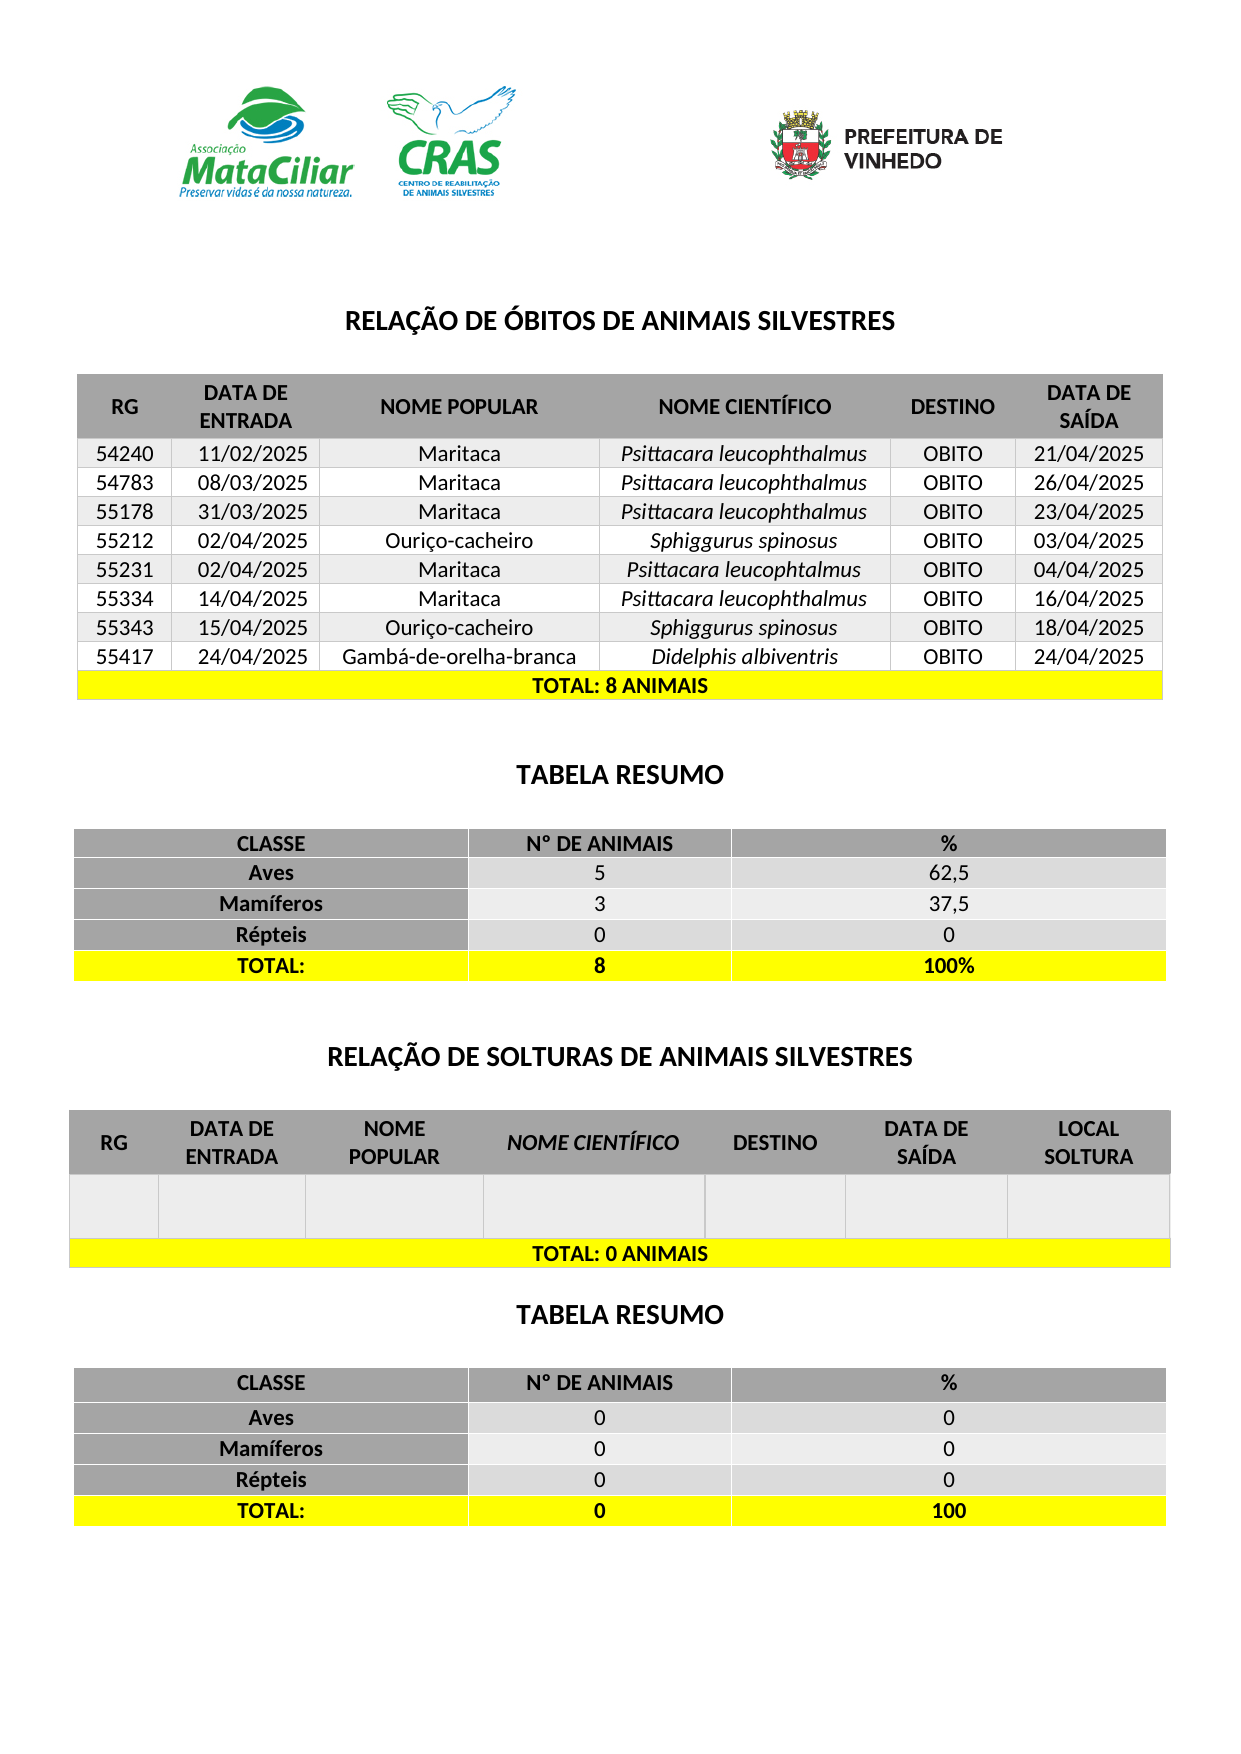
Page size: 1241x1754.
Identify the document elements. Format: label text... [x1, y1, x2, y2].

table_cell Maritaca [320, 439, 599, 467]
table_cell OBITO [891, 613, 1015, 641]
table_header NOME POPULAR [320, 375, 599, 438]
table_cell Maritaca [320, 497, 599, 525]
table_cell 100 [732, 1496, 1166, 1526]
table_header DATA DE SAÍDA [846, 1111, 1007, 1174]
table_cell Aves [74, 1403, 468, 1433]
table_header Nº DE ANIMAIS [469, 1368, 731, 1402]
table_header CLASSE [74, 1368, 468, 1402]
table_cell OBITO [891, 439, 1015, 467]
table_cell Didelphis albiventris [600, 642, 890, 670]
table_cell 0 [732, 920, 1166, 950]
table_cell 54240 [78, 439, 171, 467]
table_cell TOTAL: 8 ANIMAIS [78, 671, 1162, 699]
table_cell Psittacara leucophtalmus [600, 555, 890, 583]
table_header DATA DE SAÍDA [1016, 375, 1162, 438]
table_cell 03/04/2025 [1016, 526, 1162, 554]
text TABELA RESUMO [177, 1296, 1063, 1331]
table_cell 55178 [78, 497, 171, 525]
table_cell OBITO [891, 642, 1015, 670]
table_cell 3 [469, 889, 731, 919]
table_cell Maritaca [320, 584, 599, 612]
table_cell OBITO [891, 555, 1015, 583]
table_cell 55231 [78, 555, 171, 583]
table_header NOME POPULAR [306, 1111, 483, 1174]
table_cell 23/04/2025 [1016, 497, 1162, 525]
table_cell 11/02/2025 [172, 439, 319, 467]
table_header RG [78, 375, 171, 438]
table_cell 02/04/2025 [172, 555, 319, 583]
table_cell 02/04/2025 [172, 526, 319, 554]
table_header CLASSE [74, 829, 468, 857]
table_cell Psittacara leucophthalmus [600, 584, 890, 612]
table_cell OBITO [891, 468, 1015, 496]
table_header % [732, 1368, 1166, 1402]
table_cell 31/03/2025 [172, 497, 319, 525]
table_cell 24/04/2025 [1016, 642, 1162, 670]
table_header DATA DE ENTRADA [172, 375, 319, 438]
table_header DESTINO [891, 375, 1015, 438]
table_cell 04/04/2025 [1016, 555, 1162, 583]
table_cell Ouriço-cacheiro [320, 526, 599, 554]
text TABELA RESUMO [177, 756, 1063, 792]
table_cell 0 [469, 1403, 731, 1433]
table_cell OBITO [891, 526, 1015, 554]
table_cell 26/04/2025 [1016, 468, 1162, 496]
table_cell Mamíferos [74, 1434, 468, 1464]
table_cell 0 [469, 1434, 731, 1464]
table_header LOCAL SOLTURA [1008, 1111, 1169, 1174]
table_cell OBITO [891, 584, 1015, 612]
table_header Nº DE ANIMAIS [469, 829, 731, 857]
table_cell 5 [469, 858, 731, 888]
table_cell 15/04/2025 [172, 613, 319, 641]
table_cell 54783 [78, 468, 171, 496]
table_cell 0 [732, 1403, 1166, 1433]
table_cell 55417 [78, 642, 171, 670]
table_cell 0 [469, 1496, 731, 1526]
table_header RG [70, 1111, 158, 1174]
table_cell Psittacara leucophthalmus [600, 497, 890, 525]
table_cell 0 [732, 1465, 1166, 1495]
table_cell Sphiggurus spinosus [600, 526, 890, 554]
table_cell Répteis [74, 1465, 468, 1495]
table_cell Maritaca [320, 468, 599, 496]
table_cell 55212 [78, 526, 171, 554]
table_cell 14/04/2025 [172, 584, 319, 612]
table_cell Sphiggurus spinosus [600, 613, 890, 641]
table_header DATA DE ENTRADA [159, 1111, 305, 1174]
table_cell 21/04/2025 [1016, 439, 1162, 467]
text RELAÇÃO DE SOLTURAS DE ANIMAIS SILVESTRES [177, 1038, 1063, 1074]
table_cell 55343 [78, 613, 171, 641]
table_header NOME CIENTÍFICO [600, 375, 890, 438]
table_cell 0 [469, 1465, 731, 1495]
table_cell 8 [469, 951, 731, 981]
table_cell [846, 1175, 1007, 1238]
picture [177, 73, 1063, 216]
table_cell [484, 1175, 704, 1238]
table_cell 0 [732, 1434, 1166, 1464]
table_cell Mamíferos [74, 889, 468, 919]
table_cell TOTAL: [74, 1496, 468, 1526]
table_cell Aves [74, 858, 468, 888]
table_cell [706, 1175, 845, 1238]
table_cell Psittacara leucophthalmus [600, 439, 890, 467]
table_cell 100% [732, 951, 1166, 981]
table_cell [70, 1175, 158, 1238]
table_cell [159, 1175, 305, 1238]
table_cell 62,5 [732, 858, 1166, 888]
table_cell 37,5 [732, 889, 1166, 919]
table_header % [732, 829, 1166, 857]
table_header NOME CIENTÍFICO [484, 1111, 704, 1174]
table_cell [306, 1175, 483, 1238]
table_cell Ouriço-cacheiro [320, 613, 599, 641]
table_cell 16/04/2025 [1016, 584, 1162, 612]
table_cell [1008, 1175, 1169, 1238]
table_cell TOTAL: [74, 951, 468, 981]
table_cell 55334 [78, 584, 171, 612]
table_cell Psittacara leucophthalmus [600, 468, 890, 496]
table_cell 08/03/2025 [172, 468, 319, 496]
table_cell 0 [469, 920, 731, 950]
table_cell 18/04/2025 [1016, 613, 1162, 641]
table_cell Maritaca [320, 555, 599, 583]
table_cell TOTAL: 0 ANIMAIS [70, 1239, 1170, 1267]
table_header DESTINO [706, 1111, 845, 1174]
table_cell OBITO [891, 497, 1015, 525]
table_cell Répteis [74, 920, 468, 950]
table_cell Gambá-de-orelha-branca [320, 642, 599, 670]
text RELAÇÃO DE ÓBITOS DE ANIMAIS SILVESTRES [177, 302, 1063, 338]
table_cell 24/04/2025 [172, 642, 319, 670]
